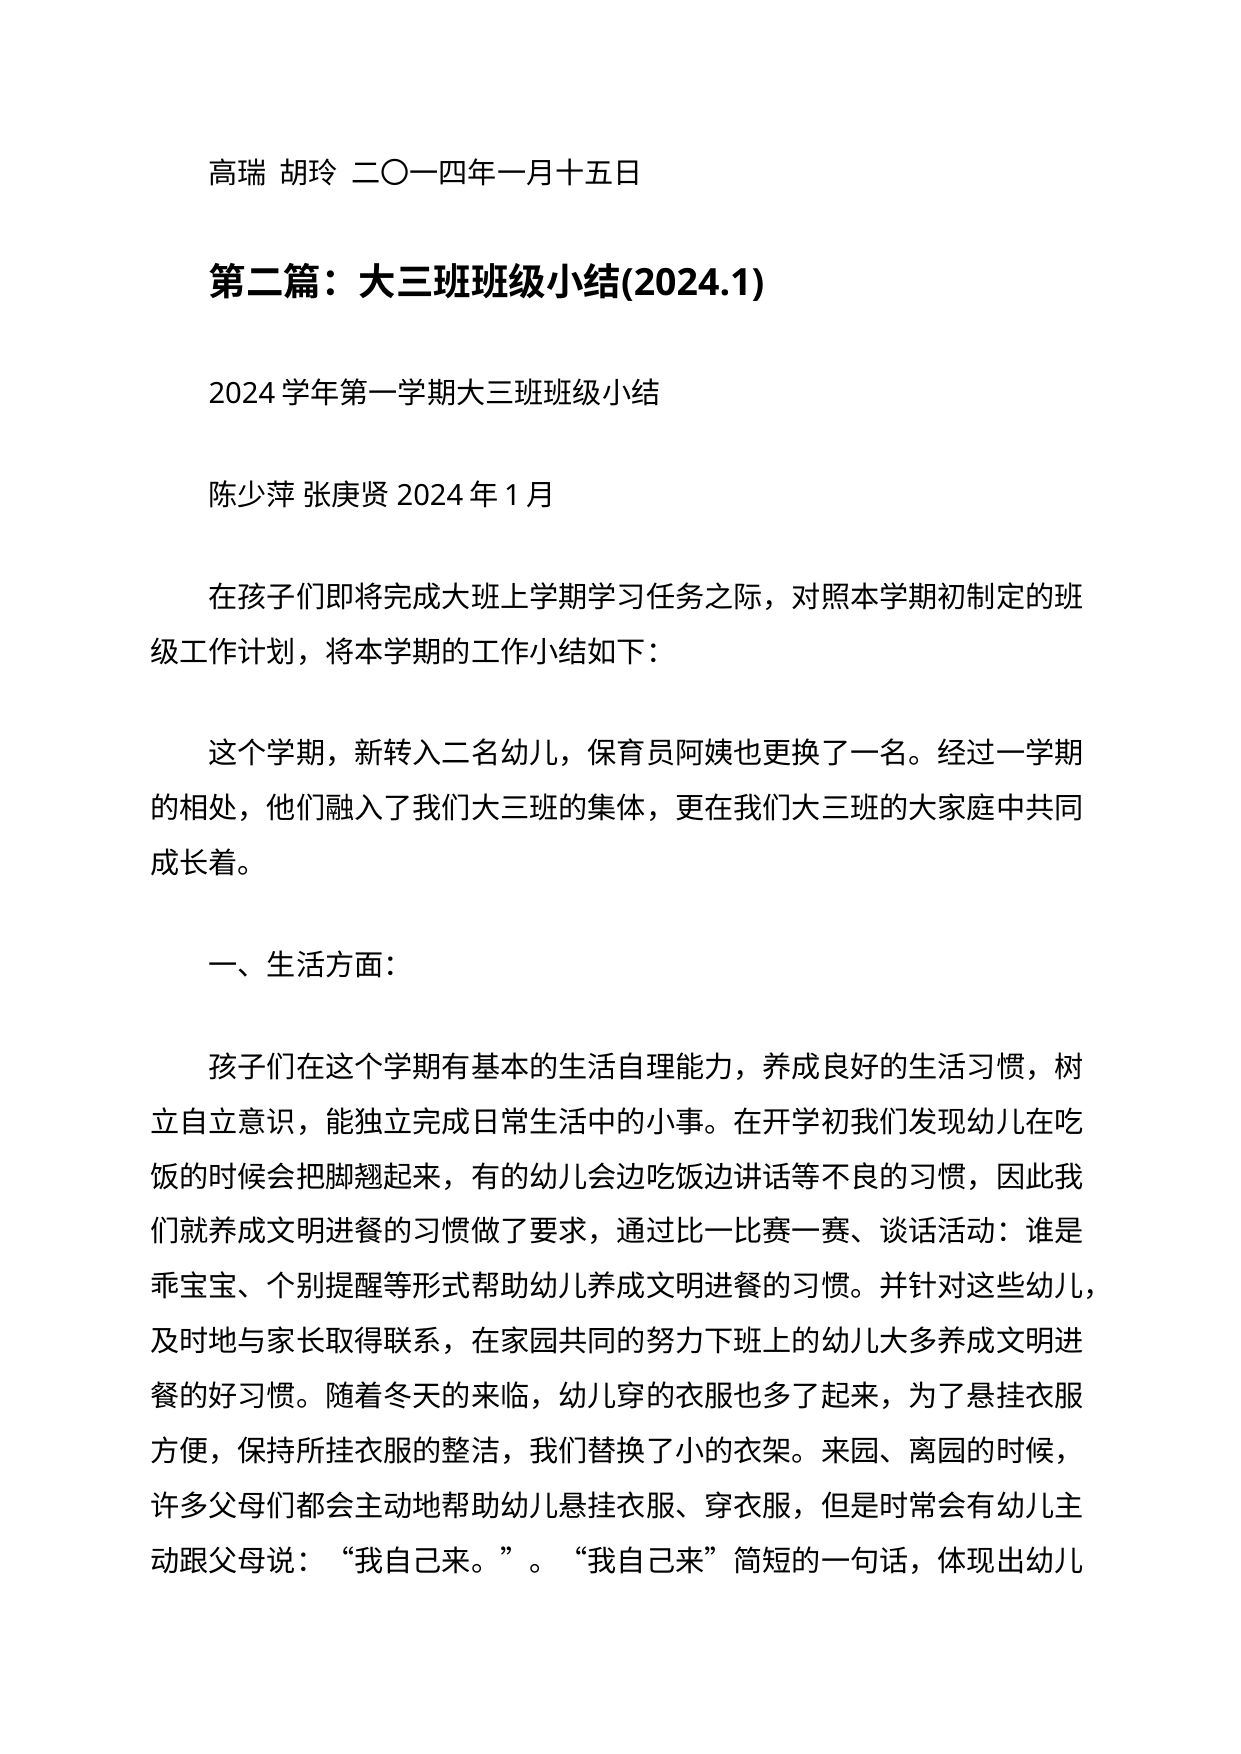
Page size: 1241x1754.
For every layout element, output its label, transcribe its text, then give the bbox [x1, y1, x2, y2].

text 2024学年第一学期大三班班级小结 [150, 369, 1090, 412]
text 高瑞 胡玲 二〇一四年一月十五日 [150, 150, 1090, 192]
text 第二篇：大三班班级小结(2024.1) [150, 252, 1090, 306]
text 陈少萍 张庚贤 2024年1月 [150, 471, 1090, 514]
text 在孩子们即将完成大班上学期学习任务之际，对照本学期初制定的班级工作计划，将本学期的工作小结如下： [150, 573, 1090, 671]
text 一、生活方面： [150, 942, 1090, 984]
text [150, 1043, 1090, 1580]
text 这个学期，新转入二名幼儿，保育员阿姨也更换了一名。经过一学期的相处，他们融入了我们大三班的集体，更在我们大三班的大家庭中共同成长着。 [150, 730, 1090, 882]
